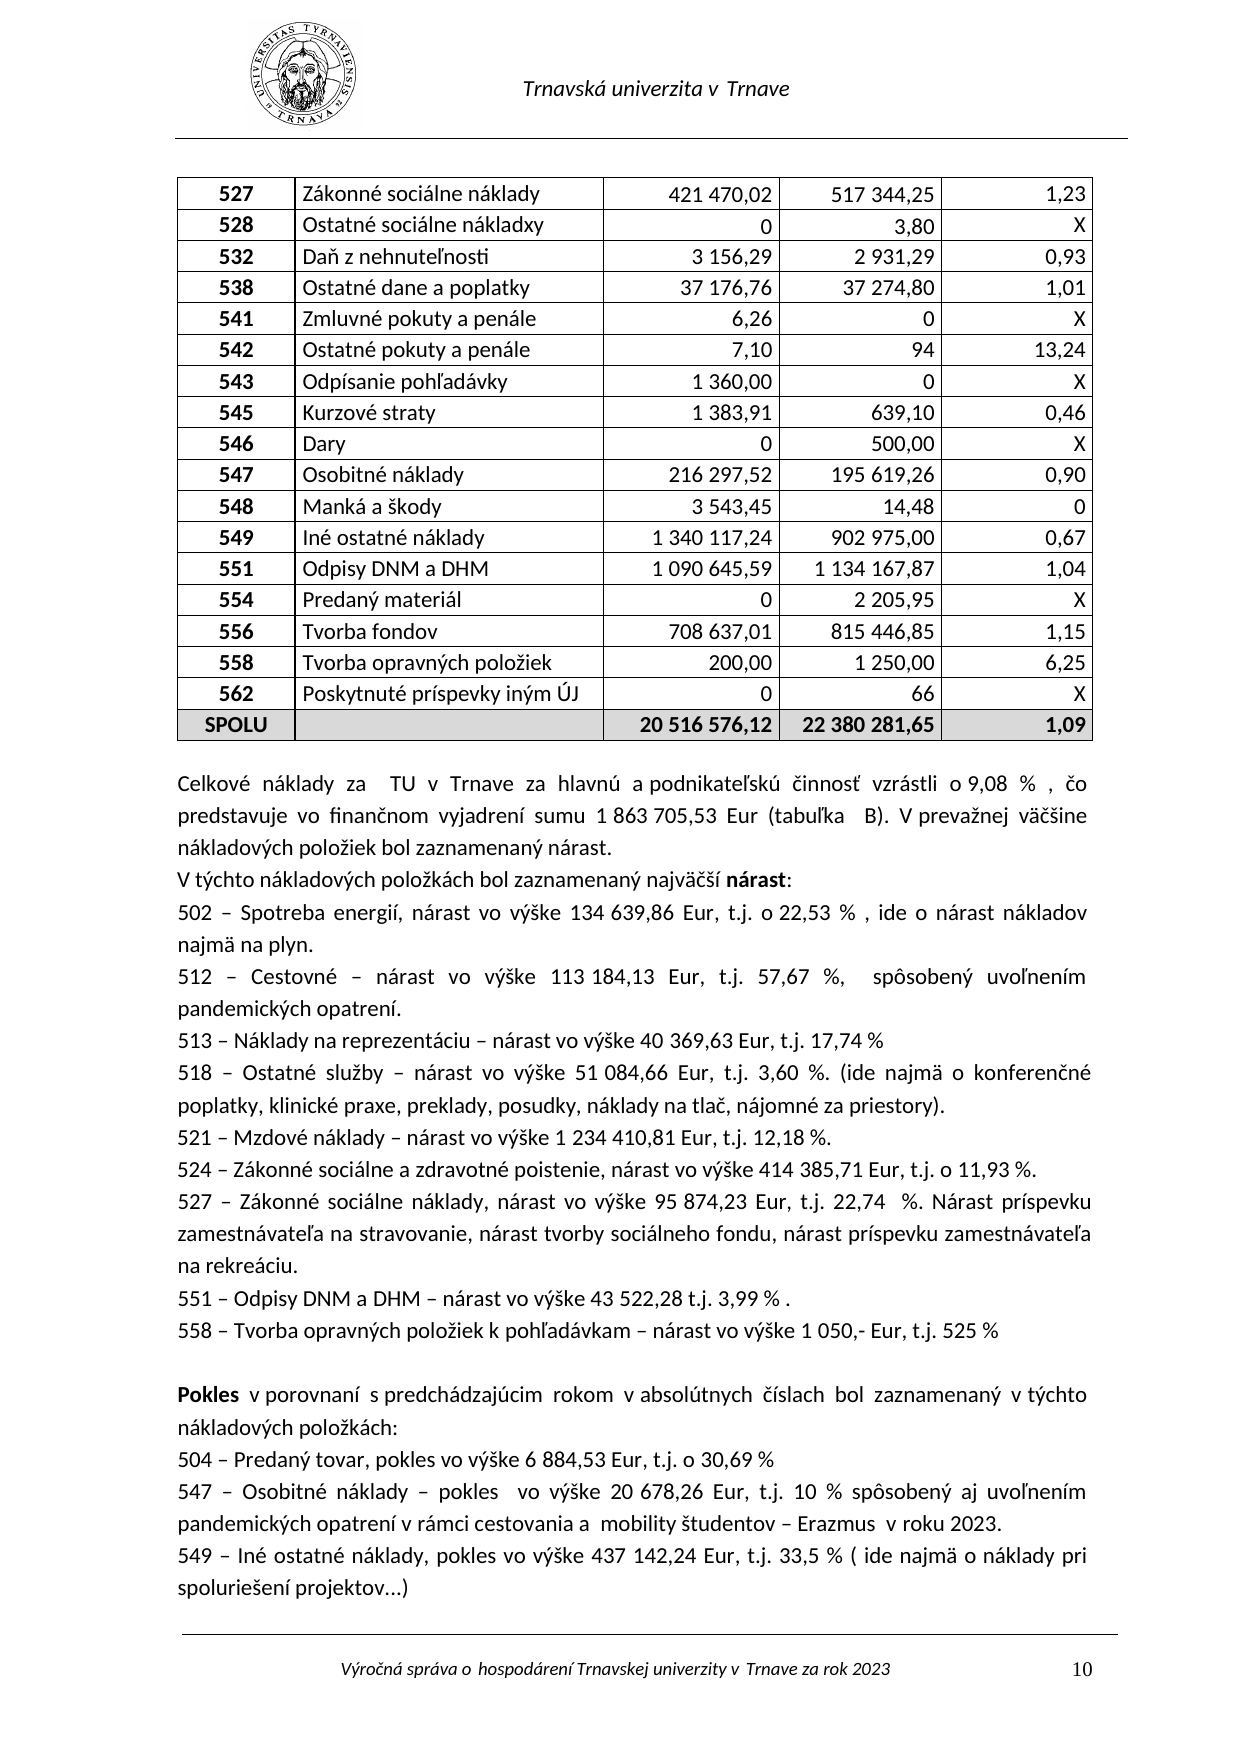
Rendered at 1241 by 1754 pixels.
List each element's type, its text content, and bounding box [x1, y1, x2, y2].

table_cell Tvorba fondov [296, 616, 603, 646]
text 524 – Zákonné sociálne a zdravotné poistenie, nárast vo výške 414 385,71 Eur, t.j. o 11,93 %. [177, 1155, 1087, 1183]
table_cell 37 274,80 [780, 272, 941, 302]
table_cell 0,93 [942, 241, 1092, 271]
table_cell Kurzové straty [296, 397, 603, 427]
table_cell 0 [604, 678, 779, 708]
table_cell 37 176,76 [604, 272, 779, 302]
text 512 – Cestovné – nárast vo výške 113 184,13 Eur, t.j. 57,67 %, spôsobený uvoľnením pandemických opatrení. [177, 962, 1087, 1022]
table_cell 14,48 [780, 491, 941, 521]
table_cell 2 205,95 [780, 585, 941, 615]
table_cell Poskytnuté príspevky iným ÚJ [296, 678, 603, 708]
table_cell 1 134 167,87 [780, 553, 941, 583]
table_cell 216 297,52 [604, 460, 779, 490]
table_cell 902 975,00 [780, 522, 941, 552]
table_cell X [942, 428, 1092, 458]
table_cell 7,10 [604, 335, 779, 365]
table_cell [296, 710, 603, 740]
table_cell Zákonné sociálne náklady [296, 178, 603, 208]
table_cell 543 [178, 366, 294, 396]
table_cell 0,90 [942, 460, 1092, 490]
table_cell Zmluvné pokuty a penále [296, 303, 603, 333]
table_cell 0 [780, 366, 941, 396]
table_cell 0 [780, 303, 941, 333]
table_cell 527 [178, 178, 294, 208]
table_cell 421 470,02 [604, 178, 779, 208]
table_cell 3 543,45 [604, 491, 779, 521]
table_cell 1 340 117,24 [604, 522, 779, 552]
table_cell 554 [178, 585, 294, 615]
table_cell 551 [178, 553, 294, 583]
table_cell Ostatné sociálne nákladxy [296, 210, 603, 240]
table_cell 532 [178, 241, 294, 271]
text 513 – Náklady na reprezentáciu – nárast vo výške 40 369,63 Eur, t.j. 17,74 % [177, 1026, 1087, 1054]
table_cell 1,23 [942, 178, 1092, 208]
text 502 – Spotreba energií, nárast vo výške 134 639,86 Eur, t.j. o 22,53 % , ide o nárast nákladov najmä na plyn. [177, 898, 1087, 958]
table_cell 500,00 [780, 428, 941, 458]
table_cell Ostatné pokuty a penále [296, 335, 603, 365]
text 558 – Tvorba opravných položiek k pohľadávkam – nárast vo výške 1 050,- Eur, t.j. 525 % [177, 1316, 1092, 1344]
table_cell 708 637,01 [604, 616, 779, 646]
table_cell Manká a škody [296, 491, 603, 521]
table_cell 517 344,25 [780, 178, 941, 208]
text 549 – Iné ostatné náklady, pokles vo výške 437 142,24 Eur, t.j. 33,5 % ( ide najmä o náklady pri spoluriešení projektov...) [177, 1541, 1087, 1602]
table_cell 66 [780, 678, 941, 708]
table_cell 20 516 576,12 [604, 710, 779, 740]
text 547 – Osobitné náklady – pokles vo výške 20 678,26 Eur, t.j. 10 % spôsobený aj uvoľnením pandemických opatrení v rámci cestovania a mobility študentov – Erazmus v roku 2023. [177, 1477, 1087, 1537]
table_cell 3 156,29 [604, 241, 779, 271]
table_cell 0 [942, 491, 1092, 521]
table_cell 546 [178, 428, 294, 458]
table_cell 0,67 [942, 522, 1092, 552]
table_cell Predaný materiál [296, 585, 603, 615]
table_cell 556 [178, 616, 294, 646]
table_cell 94 [780, 335, 941, 365]
table_cell 542 [178, 335, 294, 365]
table_cell 1,01 [942, 272, 1092, 302]
table_cell X [942, 678, 1092, 708]
table_cell Tvorba opravných položiek [296, 647, 603, 677]
table_cell 547 [178, 460, 294, 490]
table_cell 545 [178, 397, 294, 427]
table_cell 549 [178, 522, 294, 552]
table_cell 548 [178, 491, 294, 521]
table_cell 0,46 [942, 397, 1092, 427]
text Celkové náklady za TU v Trnave za hlavnú a podnikateľskú činnosť vzrástli o 9,08 % , čo predstavuje vo finančnom vyjadrení sumu 1 863 705,53 Eur (tabuľka B). V prevažnej väčšine nákladových položiek bol zaznamenaný nárast. [177, 769, 1087, 861]
table_cell 639,10 [780, 397, 941, 427]
table_cell 0 [604, 585, 779, 615]
table_cell 562 [178, 678, 294, 708]
table_cell Osobitné náklady [296, 460, 603, 490]
table_cell X [942, 366, 1092, 396]
table_cell X [942, 303, 1092, 333]
table_cell 541 [178, 303, 294, 333]
table_cell 815 446,85 [780, 616, 941, 646]
text 504 – Predaný tovar, pokles vo výške 6 884,53 Eur, t.j. o 30,69 % [177, 1445, 1087, 1473]
table_cell 0 [604, 428, 779, 458]
table_cell X [942, 585, 1092, 615]
text 518 – Ostatné služby – nárast vo výške 51 084,66 Eur, t.j. 3,60 %. (ide najmä o konferenčné poplatky, klinické praxe, preklady, posudky, náklady na tlač, nájomné za priestory). [177, 1058, 1092, 1119]
text 521 – Mzdové náklady – nárast vo výške 1 234 410,81 Eur, t.j. 12,18 %. [177, 1123, 1087, 1151]
table_cell 6,26 [604, 303, 779, 333]
table_cell 1 383,91 [604, 397, 779, 427]
table_cell 3,80 [780, 210, 941, 240]
table_cell 1,09 [942, 710, 1092, 740]
table_cell 195 619,26 [780, 460, 941, 490]
table_cell 22 380 281,65 [780, 710, 941, 740]
table_cell 200,00 [604, 647, 779, 677]
table_cell 13,24 [942, 335, 1092, 365]
table_cell 0 [604, 210, 779, 240]
table_cell 528 [178, 210, 294, 240]
table_cell 1,04 [942, 553, 1092, 583]
table_cell Daň z nehnuteľnosti [296, 241, 603, 271]
table_cell Odpisy DNM a DHM [296, 553, 603, 583]
table_cell Iné ostatné náklady [296, 522, 603, 552]
text V týchto nákladových položkách bol zaznamenaný najväčší nárast: [177, 865, 1087, 893]
table_cell 1 360,00 [604, 366, 779, 396]
table_cell Odpísanie pohľadávky [296, 366, 603, 396]
table_cell 2 931,29 [780, 241, 941, 271]
text 527 – Zákonné sociálne náklady, nárast vo výške 95 874,23 Eur, t.j. 22,74 %. Nárast príspevku zamestnávateľa na stravovanie, nárast tvorby sociálneho fondu, nárast príspevku zamestnávateľa na rekreáciu. [177, 1187, 1092, 1280]
picture [246, 18, 362, 131]
text Pokles v porovnaní s predchádzajúcim rokom v absolútnych číslach bol zaznamenaný v týchto nákladových položkách: [177, 1380, 1087, 1441]
table_cell Ostatné dane a poplatky [296, 272, 603, 302]
table_cell 6,25 [942, 647, 1092, 677]
table_cell X [942, 210, 1092, 240]
table_cell 1 250,00 [780, 647, 941, 677]
text 551 – Odpisy DNM a DHM – nárast vo výške 43 522,28 t.j. 3,99 % . [177, 1284, 1092, 1312]
table_cell 538 [178, 272, 294, 302]
table_cell 1 090 645,59 [604, 553, 779, 583]
table_cell SPOLU [178, 710, 294, 740]
table_cell Dary [296, 428, 603, 458]
table_cell 558 [178, 647, 294, 677]
table_cell 1,15 [942, 616, 1092, 646]
